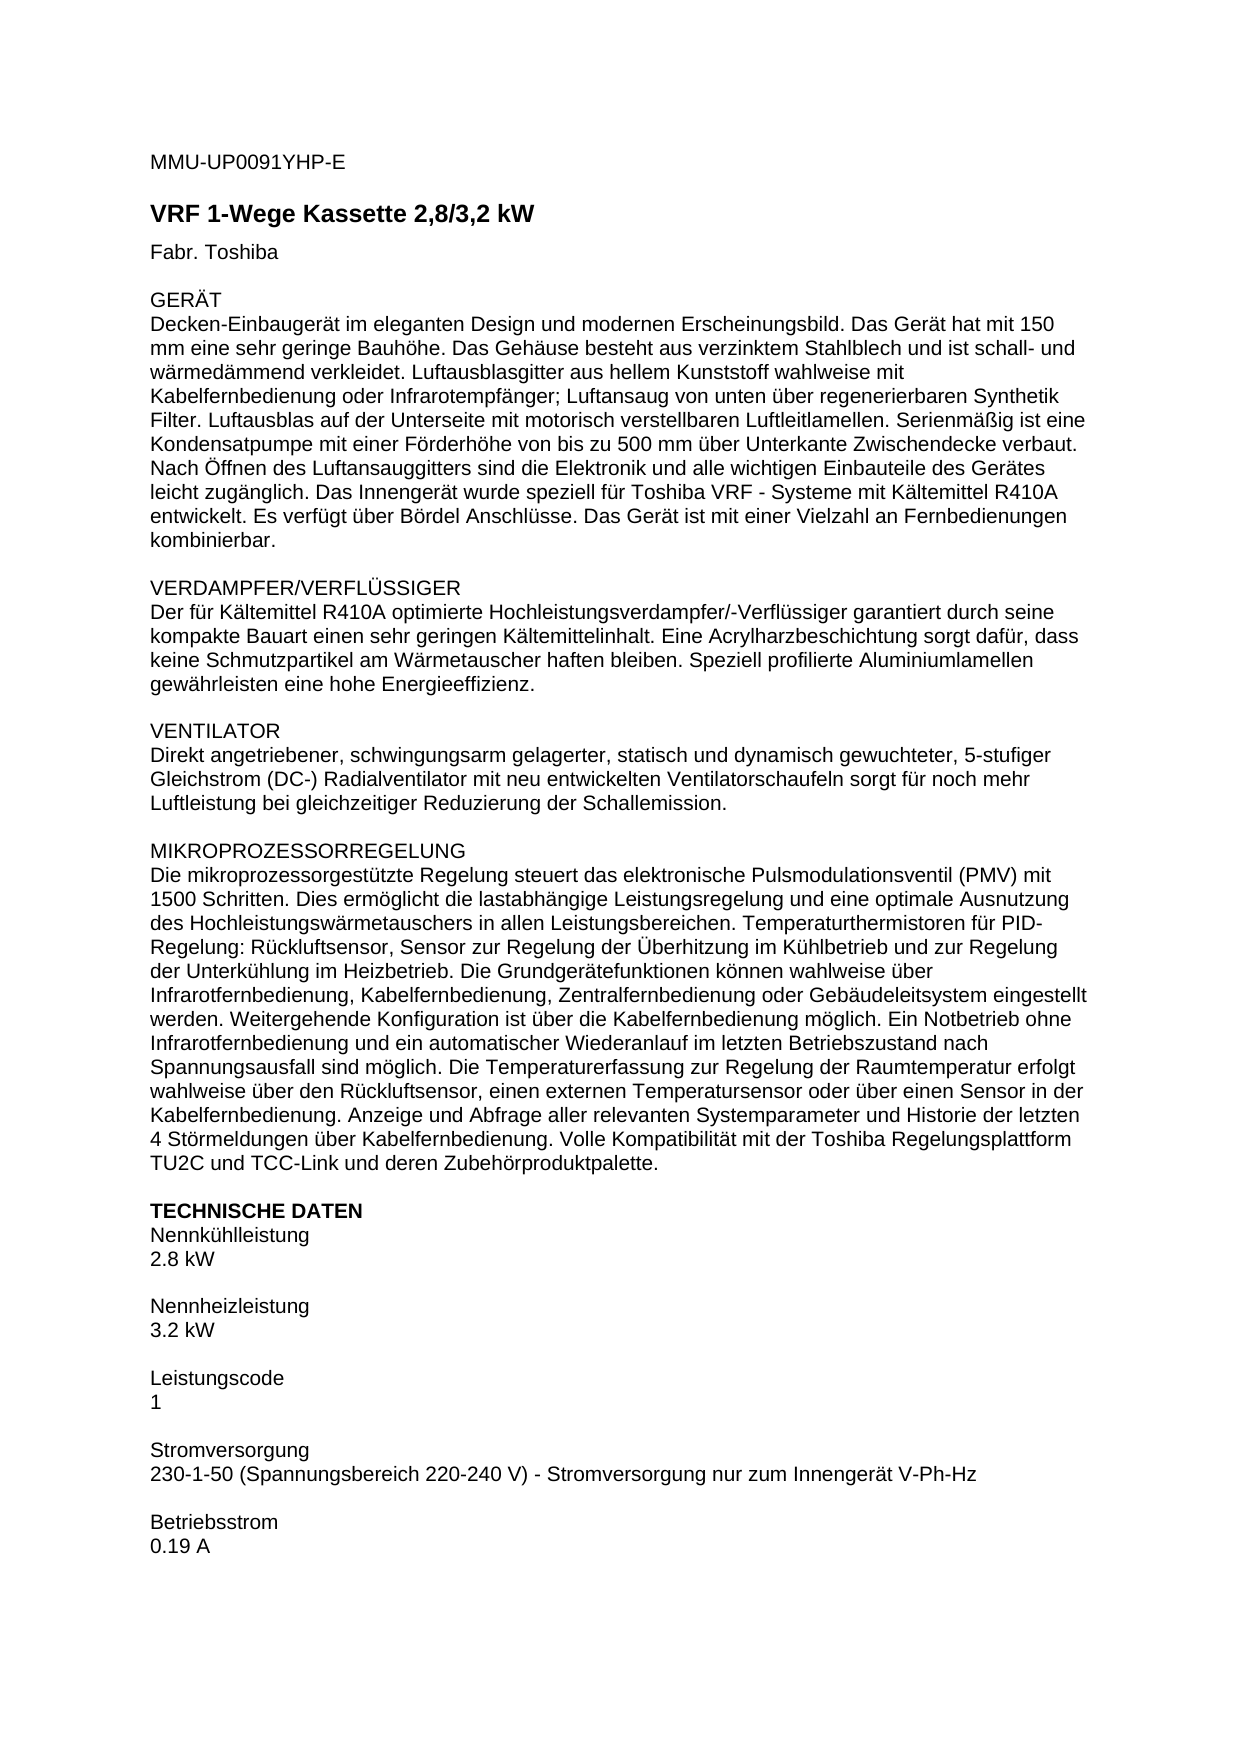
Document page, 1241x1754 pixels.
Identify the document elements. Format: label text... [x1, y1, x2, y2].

text VENTILATOR [150, 719, 1090, 743]
text 2.8 kW [150, 1246, 1090, 1270]
text TECHNISCHE DATEN [150, 1198, 1090, 1222]
text MMU-UP0091YHP-E [150, 150, 1090, 174]
text Betriebsstrom [150, 1510, 1090, 1534]
text Fabr. Toshiba [150, 240, 1090, 264]
text Direkt angetriebener, schwingungsarm gelagerter, statisch und dynamisch gewuchteter, 5-stufiger Gleichstrom (DC-) Radialventilator mit neu entwickelten Ventilatorschaufeln sorgt für noch mehr Luftleistung bei gleichzeitiger Reduzierung der Schallemission. [150, 743, 1090, 815]
text MIKROPROZESSORREGELUNG [150, 839, 1090, 863]
text Leistungscode [150, 1366, 1090, 1390]
text 1 [150, 1390, 1090, 1414]
subtitle VRF 1-Wege Kassette 2,8/3,2 kW [150, 199, 1090, 228]
text Der für Kältemittel R410A optimierte Hochleistungsverdampfer/-Verflüssiger garantiert durch seine kompakte Bauart einen sehr geringen Kältemittelinhalt. Eine Acrylharzbeschichtung sorgt dafür, dass keine Schmutzpartikel am Wärmetauscher haften bleiben. Speziell profilierte Aluminiumlamellen gewährleisten eine hohe Energieeffizienz. [150, 599, 1090, 695]
text Nennkühlleistung [150, 1222, 1090, 1246]
text VERDAMPFER/VERFLÜSSIGER [150, 576, 1090, 599]
text 0.19 A [150, 1534, 1090, 1558]
text 3.2 kW [150, 1318, 1090, 1342]
text Nennheizleistung [150, 1294, 1090, 1318]
text GERÄT [150, 288, 1090, 312]
text Stromversorgung [150, 1438, 1090, 1462]
text Die mikroprozessorgestützte Regelung steuert das elektronische Pulsmodulationsventil (PMV) mit 1500 Schritten. Dies ermöglicht die lastabhängige Leistungsregelung und eine optimale Ausnutzung des Hochleistungswärmetauschers in allen Leistungsbereichen. Temperaturthermistoren für PID-Regelung: Rückluftsensor, Sensor zur Regelung der Überhitzung im Kühlbetrieb und zur Regelung der Unterkühlung im Heizbetrieb. Die Grundgerätefunktionen können wahlweise über Infrarotfernbedienung, Kabelfernbedienung, Zentralfernbedienung oder Gebäudeleitsystem eingestellt werden. Weitergehende Konfiguration ist über die Kabelfernbedienung möglich. Ein Notbetrieb ohne Infrarotfernbedienung und ein automatischer Wiederanlauf im letzten Betriebszustand nach Spannungsausfall sind möglich. Die Temperaturerfassung zur Regelung der Raumtemperatur erfolgt wahlweise über den Rückluftsensor, einen externen Temperatursensor oder über einen Sensor in der Kabelfernbedienung. Anzeige und Abfrage aller relevanten Systemparameter und Historie der letzten 4 Störmeldungen über Kabelfernbedienung. Volle Kompatibilität mit der Toshiba Regelungsplattform TU2C und TCC-Link und deren Zubehörproduktpalette. [150, 863, 1090, 1174]
text 230-1-50 (Spannungsbereich 220-240 V) - Stromversorgung nur zum Innengerät V-Ph-Hz [150, 1462, 1090, 1486]
text Decken-Einbaugerät im eleganten Design und modernen Erscheinungsbild. Das Gerät hat mit 150 mm eine sehr geringe Bauhöhe. Das Gehäuse besteht aus verzinktem Stahlblech und ist schall- und wärmedämmend verkleidet. Luftausblasgitter aus hellem Kunststoff wahlweise mit Kabelfernbedienung oder Infrarotempfänger; Luftansaug von unten über regenerierbaren Synthetik Filter. Luftausblas auf der Unterseite mit motorisch verstellbaren Luftleitlamellen. Serienmäßig ist eine Kondensatpumpe mit einer Förderhöhe von bis zu 500 mm über Unterkante Zwischendecke verbaut. Nach Öffnen des Luftansauggitters sind die Elektronik und alle wichtigen Einbauteile des Gerätes leicht zugänglich. Das Innengerät wurde speziell für Toshiba VRF - Systeme mit Kältemittel R410A entwickelt. Es verfügt über Bördel Anschlüsse. Das Gerät ist mit einer Vielzahl an Fernbedienungen kombinierbar. [150, 312, 1090, 552]
